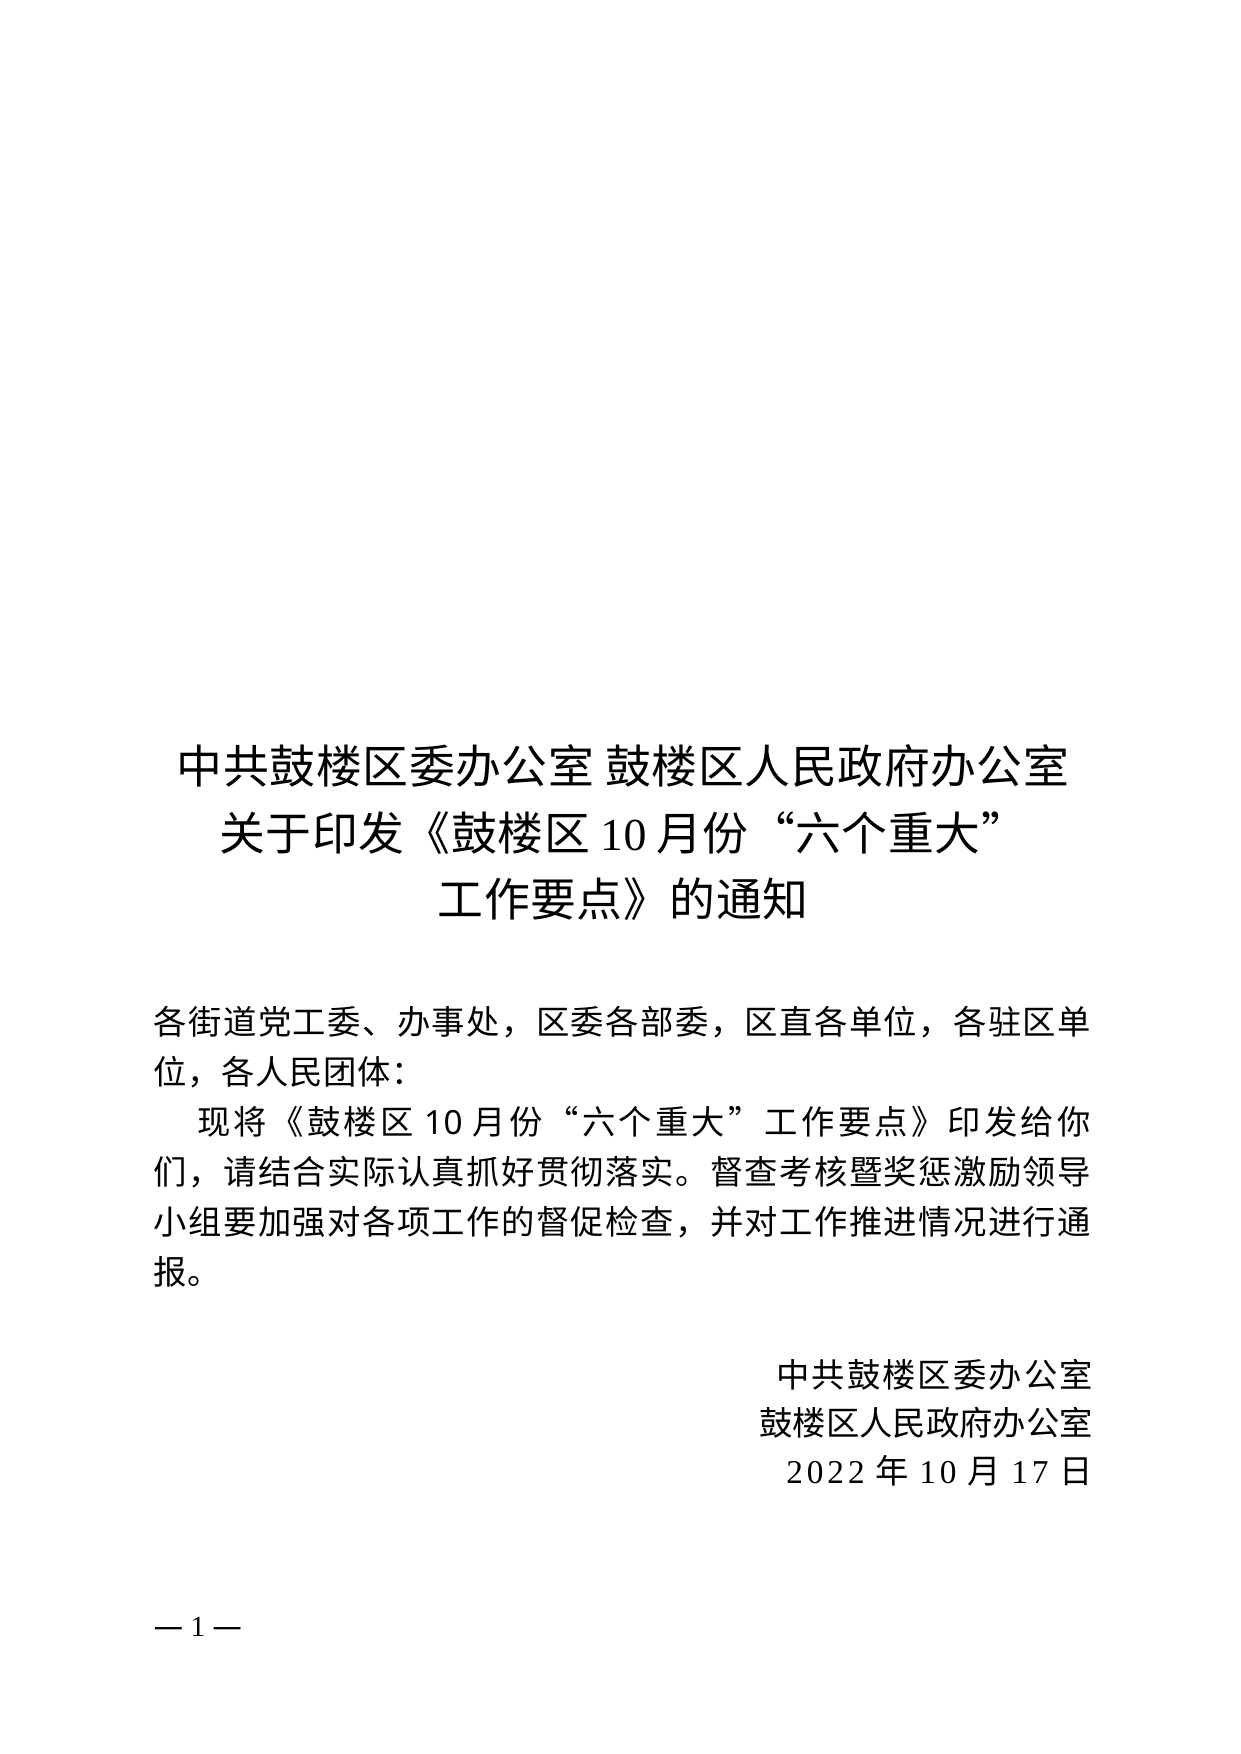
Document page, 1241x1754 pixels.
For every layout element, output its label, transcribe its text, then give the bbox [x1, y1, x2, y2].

text 各街道党工委、办事处，区委各部委，区直各单位，各驻区单位，各人民团体： [153, 995, 1092, 1095]
text 现将《鼓楼区10月份“六个重大”工作要点》印发给你们，请结合实际认真抓好贯彻落实。督查考核暨奖惩激励领导小组要加强对各项工作的督促检查，并对工作推进情况进行通报。 [153, 1095, 1092, 1295]
text 中共鼓楼区委办公室 鼓楼区人民政府办公室 [153, 730, 1092, 796]
text 工作要点》的通知 [153, 863, 1092, 930]
text 鼓楼区人民政府办公室 [153, 1397, 1092, 1445]
text 关于印发《鼓楼区10月份“六个重大” [153, 796, 1092, 863]
text 2022年10月17日 [153, 1445, 1092, 1493]
text 中共鼓楼区委办公室 [153, 1349, 1092, 1397]
